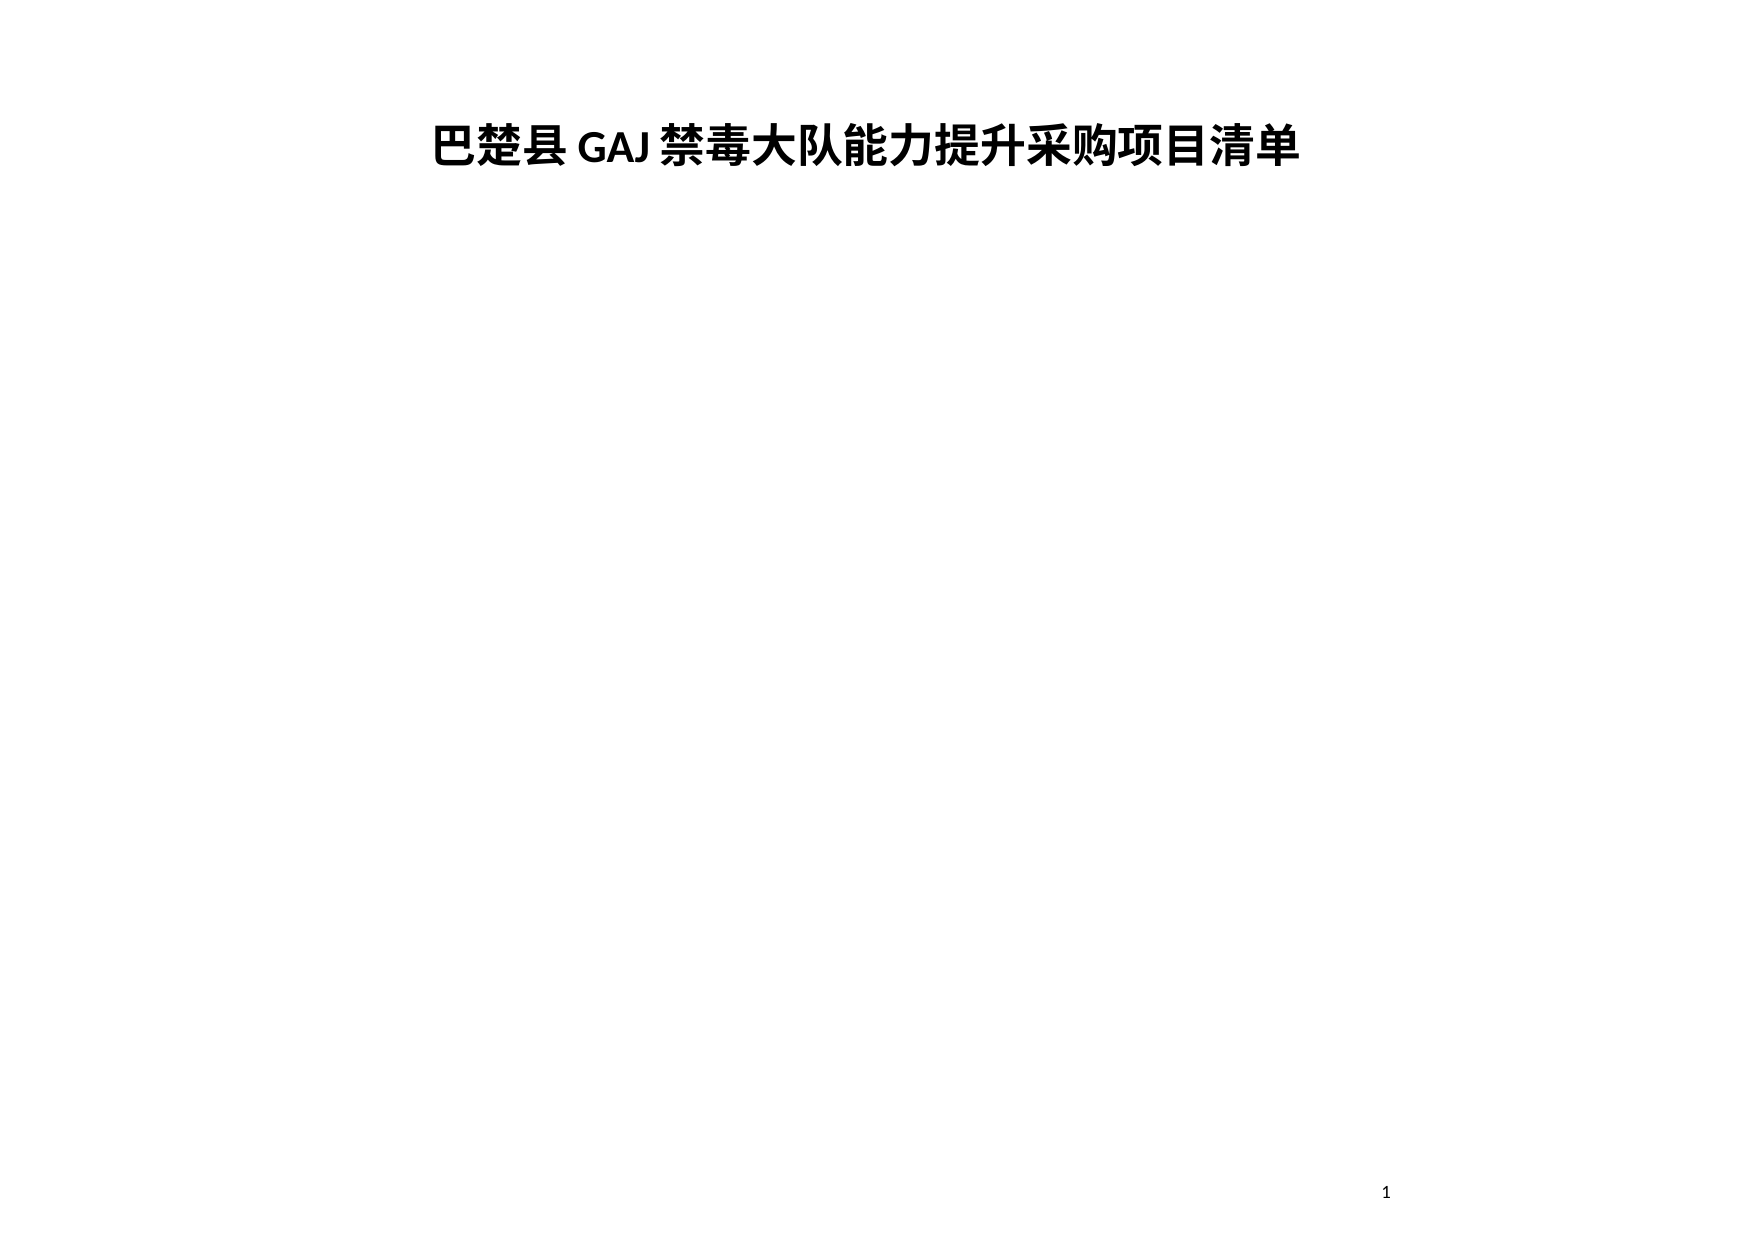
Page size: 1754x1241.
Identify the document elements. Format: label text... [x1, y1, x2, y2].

text 巴楚县GAJ禁毒大队能力提升采购项目清单 [62, 94, 1681, 191]
